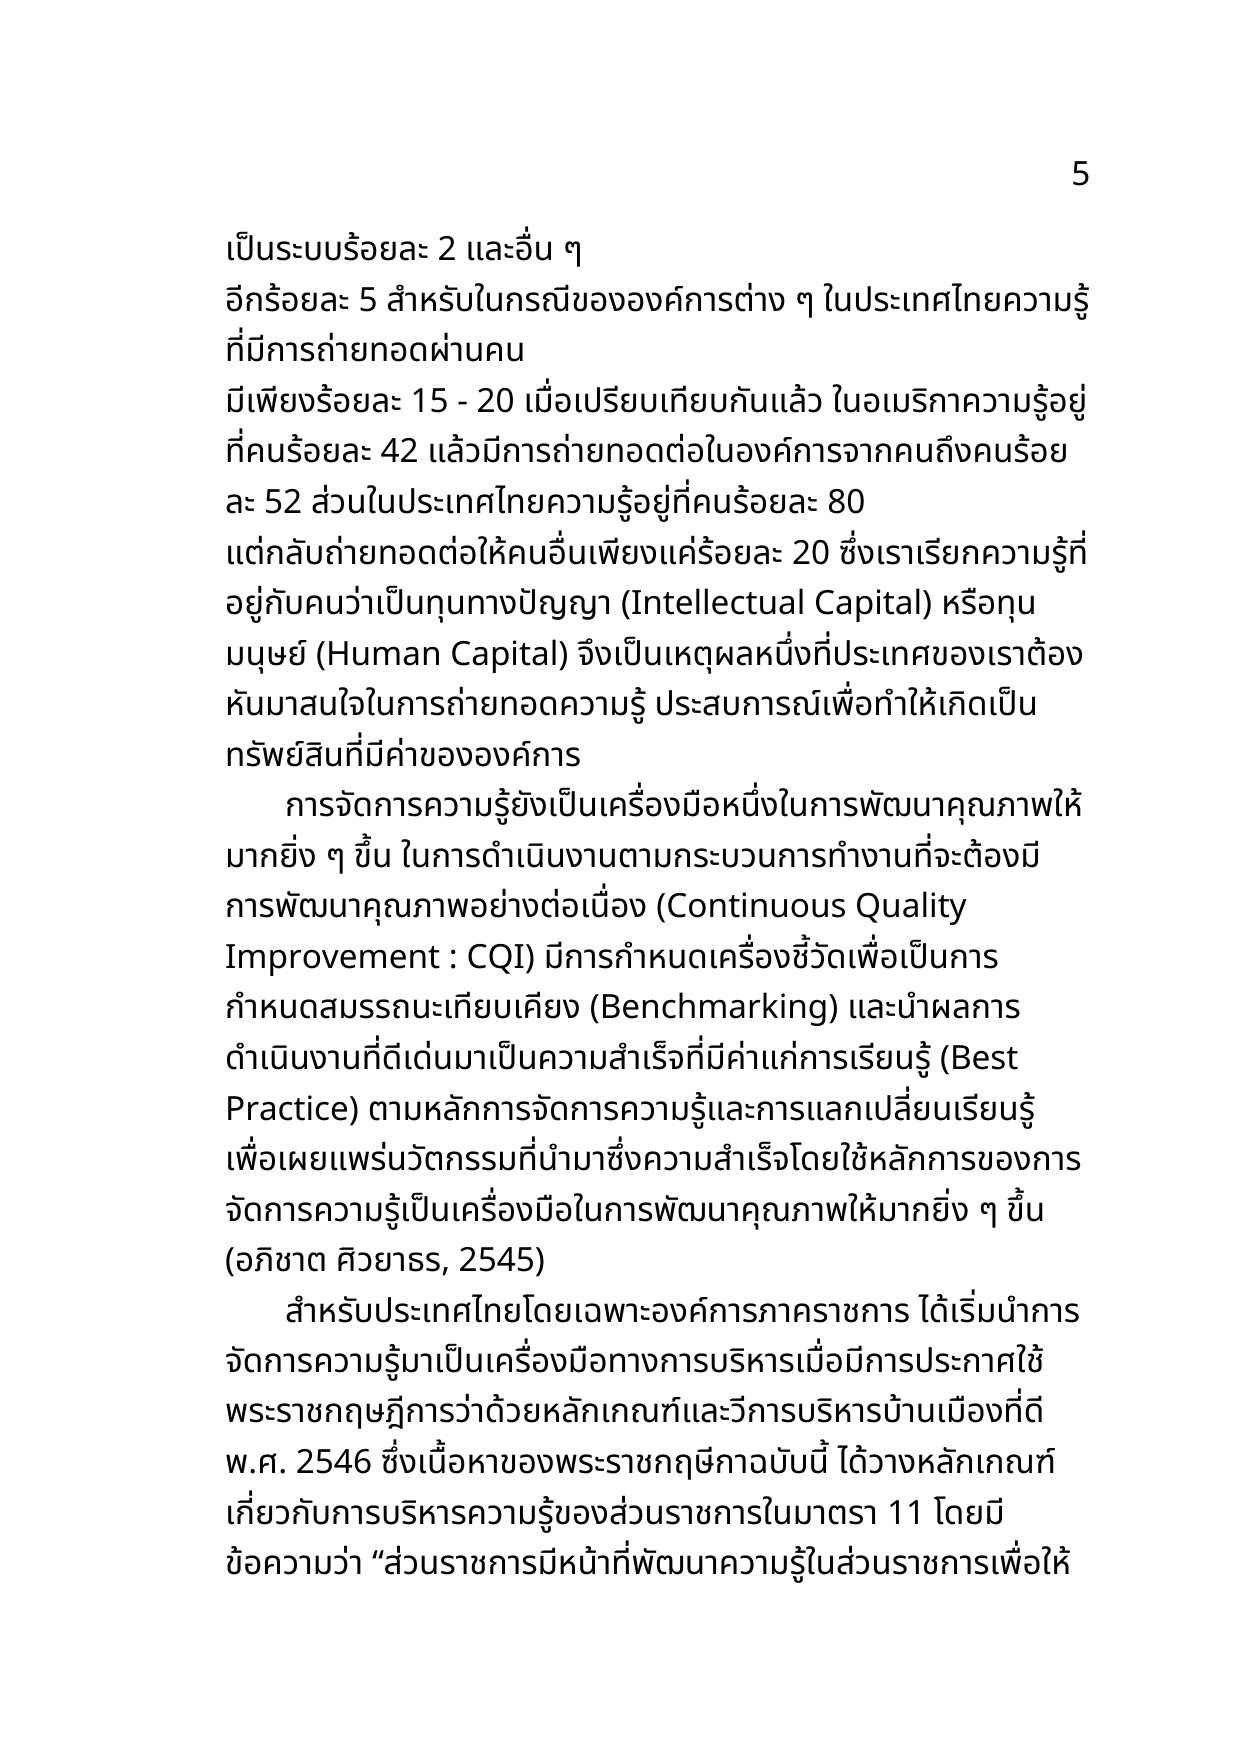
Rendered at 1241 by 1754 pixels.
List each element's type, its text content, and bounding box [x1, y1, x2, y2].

text การจัดการความรู้ยังเป็นเครื่องมือหนึ่งในการพัฒนาคุณภาพให้มากยิ่ง ๆ ขึ้น ในการดำเนินงานตามกระบวนการทำงานที่จะต้องมีการพัฒนาคุณภาพอย่างต่อเนื่อง (Continuous Quality Improvement : CQI) มีการกำหนดเครื่องชี้วัดเพื่อเป็นการกำหนดสมรรถนะเทียบเคียง (Benchmarking) และนำผลการดำเนินงานที่ดีเด่นมาเป็นความสำเร็จที่มีค่าแก่การเรียนรู้ (Best Practice) ตามหลักการจัดการความรู้และการแลกเปลี่ยนเรียนรู้ เพื่อเผยแพร่นวัตกรรมที่นำมาซึ่งความสำเร็จโดยใช้หลักการของการจัดการความรู้เป็นเครื่องมือในการพัฒนาคุณภาพให้มากยิ่ง ๆ ขึ้น (อภิชาต ศิวยาธร, 2545) [225, 781, 1090, 1287]
